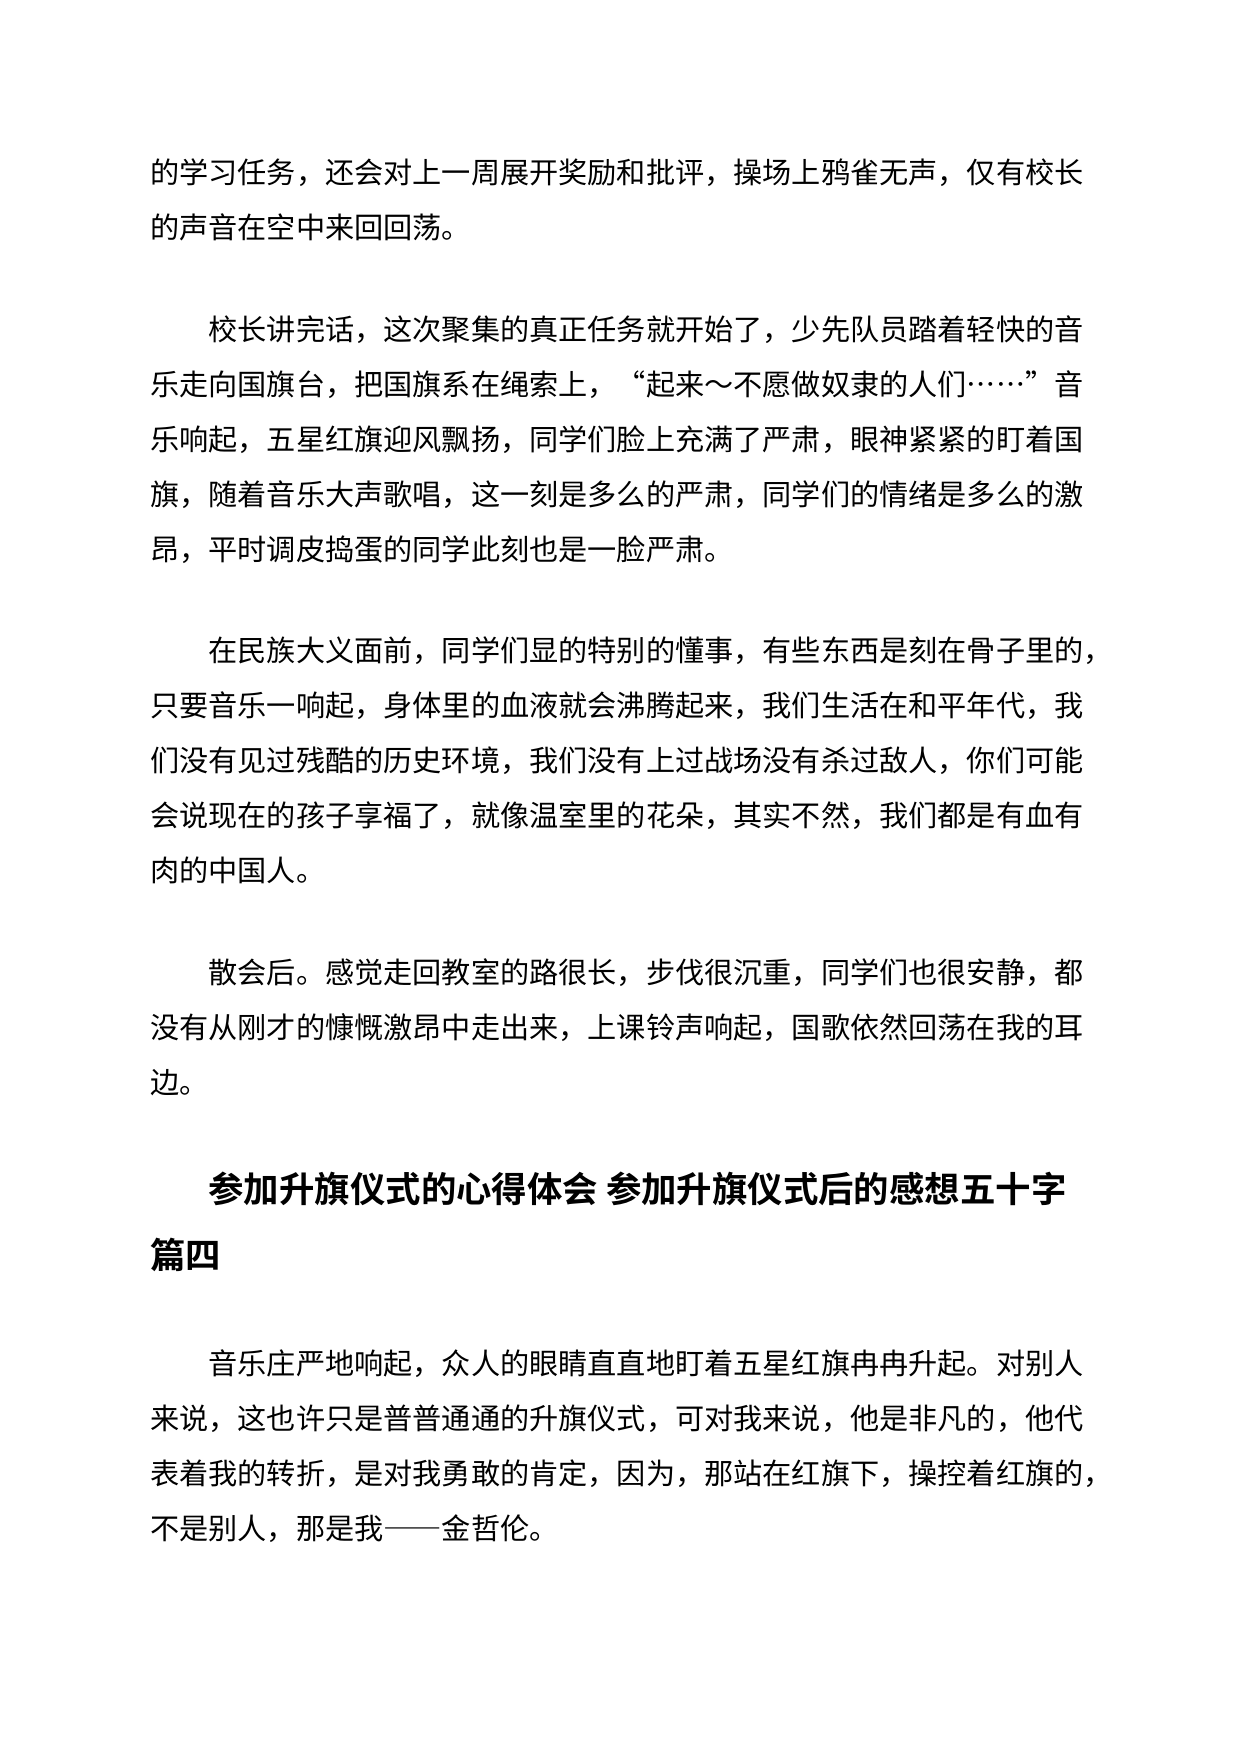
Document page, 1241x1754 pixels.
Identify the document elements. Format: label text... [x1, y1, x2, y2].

text 散会后。感觉走回教室的路很长，步伐很沉重，同学们也很安静，都没有从刚才的慷慨激昂中走出来，上课铃声响起，国歌依然回荡在我的耳边。 [150, 949, 1090, 1101]
text 音乐庄严地响起，众人的眼睛直直地盯着五星红旗冉冉升起。对别人来说，这也许只是普普通通的升旗仪式，可对我来说，他是非凡的，他代表着我的转折，是对我勇敢的肯定，因为，那站在红旗下，操控着红旗的，不是别人，那是我——金哲伦。 [150, 1341, 1090, 1548]
text 参加升旗仪式的心得体会 参加升旗仪式后的感想五十字篇四 [150, 1161, 1090, 1279]
text 在民族大义面前，同学们显的特别的懂事，有些东西是刻在骨子里的，只要音乐一响起，身体里的血液就会沸腾起来，我们生活在和平年代，我们没有见过残酷的历史环境，我们没有上过战场没有杀过敌人，你们可能会说现在的孩子享福了，就像温室里的花朵，其实不然，我们都是有血有肉的中国人。 [150, 628, 1090, 890]
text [150, 150, 1090, 247]
text 校长讲完话，这次聚集的真正任务就开始了，少先队员踏着轻快的音乐走向国旗台，把国旗系在绳索上，“起来～不愿做奴隶的人们……”音乐响起，五星红旗迎风飘扬，同学们脸上充满了严肃，眼神紧紧的盯着国旗，随着音乐大声歌唱，这一刻是多么的严肃，同学们的情绪是多么的激昂，平时调皮捣蛋的同学此刻也是一脸严肃。 [150, 307, 1090, 568]
